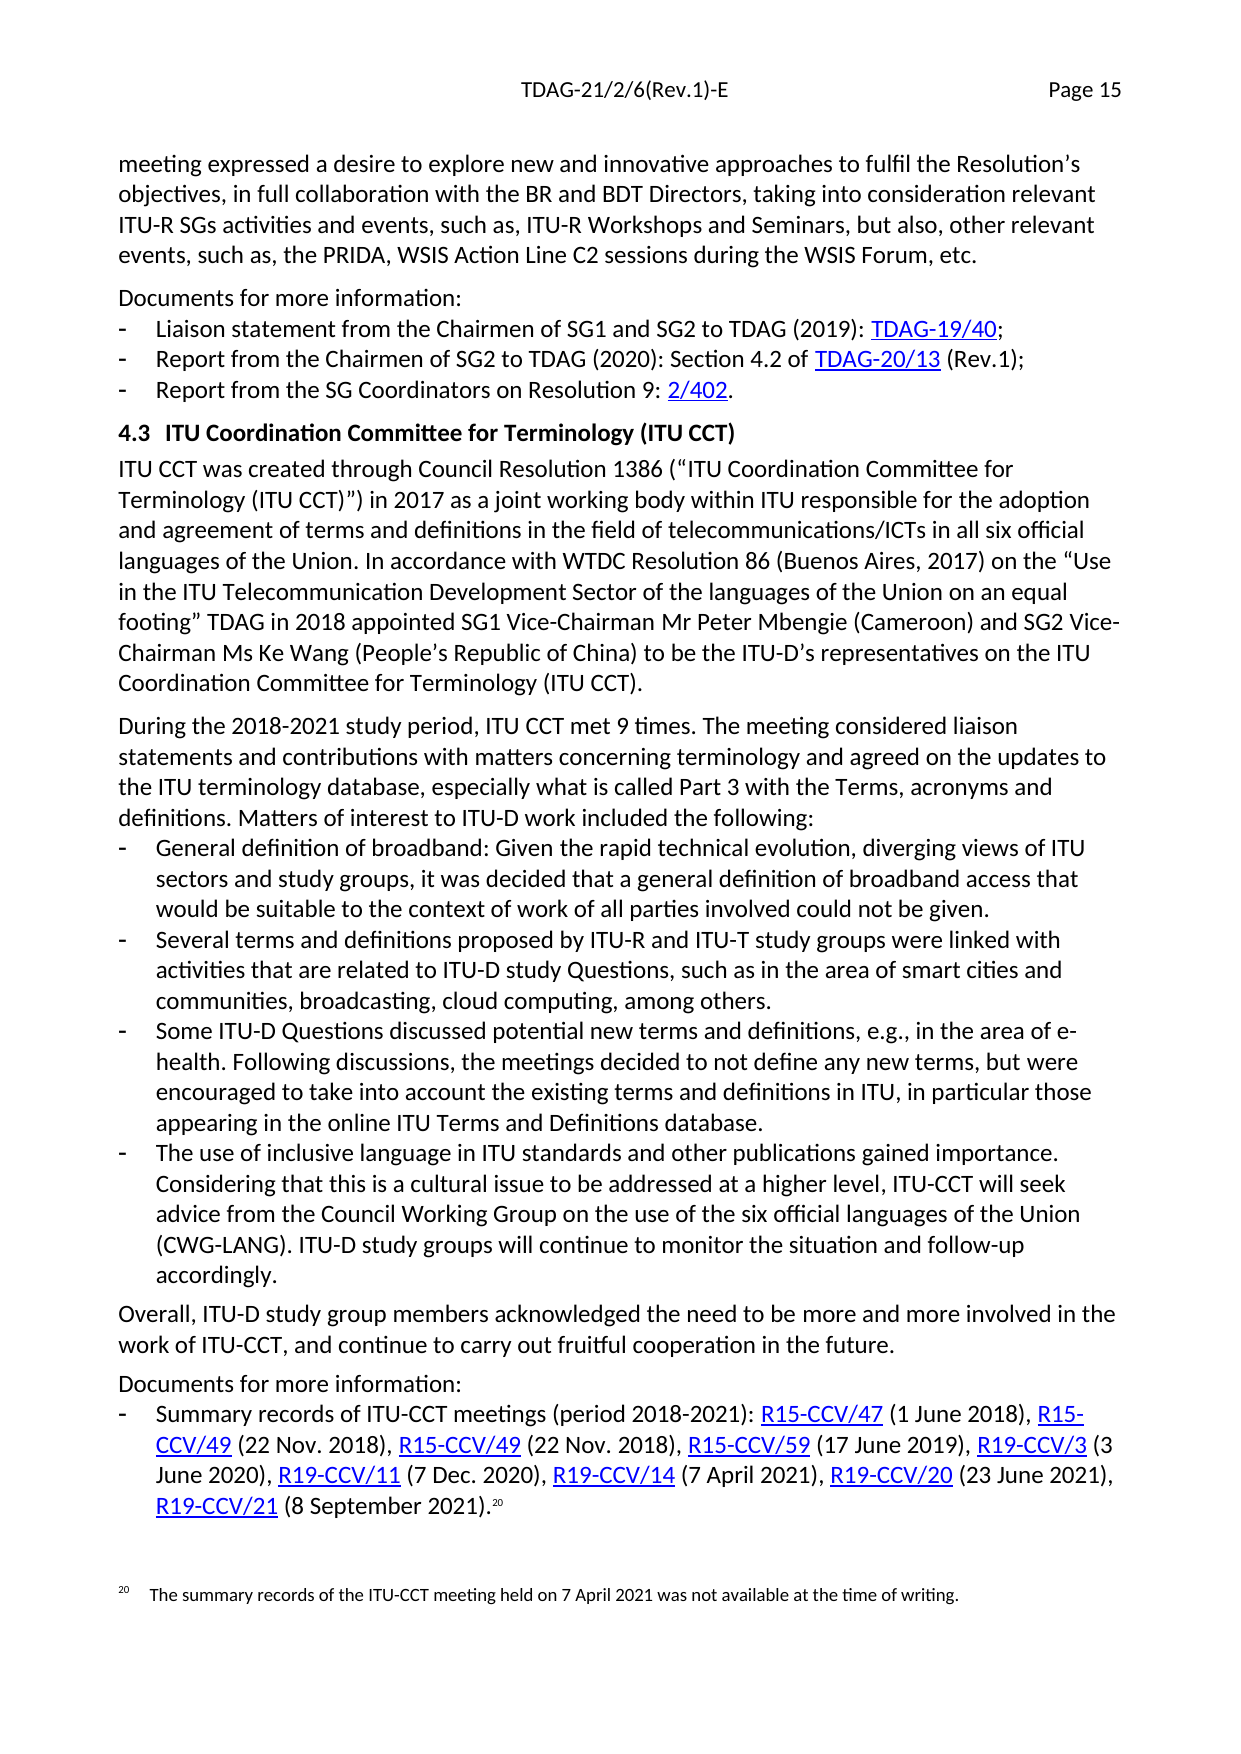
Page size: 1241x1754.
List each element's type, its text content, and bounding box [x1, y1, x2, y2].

list General definition of broadband: Given the rapid technical evolution, diverging views of ITU sectors and study groups, it was decided that a general definition of broadband access that would be suitable to the context of work of all parties involved could not be given. [118, 832, 1122, 924]
list Several terms and definitions proposed by ITU-R and ITU-T study groups were linked with activities that are related to ITU-D study Questions, such as in the area of smart cities and communities, broadcasting, cloud computing, among others. [118, 924, 1122, 1016]
list Liaison statement from the Chairmen of SG1 and SG2 to TDAG (2019): TDAG-19/40; [118, 313, 1122, 343]
text Documents for more information: [118, 1368, 1122, 1398]
subtitle ITU Coordination Committee for Terminology (ITU CCT) [118, 417, 1122, 447]
list The use of inclusive language in ITU standards and other publications gained importance. Considering that this is a cultural issue to be addressed at a higher level, ITU-CCT will seek advice from the Council Working Group on the use of the six official languages of the Union (CWG-LANG). ITU-D study groups will continue to monitor the situation and follow-up accordingly. [118, 1138, 1122, 1290]
text Overall, ITU-D study group members acknowledged the need to be more and more involved in the work of ITU-CCT, and continue to carry out fruitful cooperation in the future. [118, 1298, 1122, 1359]
list Summary records of ITU-CCT meetings (period 2018-2021): R15-CCV/47 (1 June 2018), R15-CCV/49 (22 Nov. 2018), R15-CCV/49 (22 Nov. 2018), R15-CCV/59 (17 June 2019), R19-CCV/3 (3 June 2020), R19-CCV/11 (7 Dec. 2020), R19-CCV/14 (7 April 2021), R19-CCV/20 (23 June 2021), R19-CCV/21 (8 September 2021). [118, 1398, 1122, 1521]
text Documents for more information: [118, 282, 1122, 313]
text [118, 148, 1122, 270]
text During the 2018-2021 study period, ITU CCT met 9 times. The meeting considered liaison statements and contributions with matters concerning terminology and agreed on the updates to the ITU terminology database, especially what is called Part 3 with the Terms, acronyms and definitions. Matters of interest to ITU-D work included the following: [118, 710, 1122, 832]
text ITU CCT was created through Council Resolution 1386 (“ITU Coordination Committee for Terminology (ITU CCT)”) in 2017 as a joint working body within ITU responsible for the adoption and agreement of terms and definitions in the field of telecommunications/ICTs in all six official languages of the Union. In accordance with WTDC Resolution 86 (Buenos Aires, 2017) on the “Use in the ITU Telecommunication Development Sector of the languages of the Union on an equal footing” TDAG in 2018 appointed SG1 Vice-Chairman Mr Peter Mbengie (Cameroon) and SG2 Vice-Chairman Ms Ke Wang (People’s Republic of China) to be the ITU-D’s representatives on the ITU Coordination Committee for Terminology (ITU CCT). [118, 454, 1122, 698]
list Some ITU-D Questions discussed potential new terms and definitions, e.g., in the area of e-health. Following discussions, the meetings decided to not define any new terms, but were encouraged to take into account the existing terms and definitions in ITU, in particular those appearing in the online ITU Terms and Definitions database. [118, 1016, 1122, 1138]
list Report from the SG Coordinators on Resolution 9: 2/402. [118, 374, 1122, 404]
list Report from the Chairmen of SG2 to TDAG (2020): Section 4.2 of TDAG-20/13 (Rev.1); [118, 343, 1122, 374]
